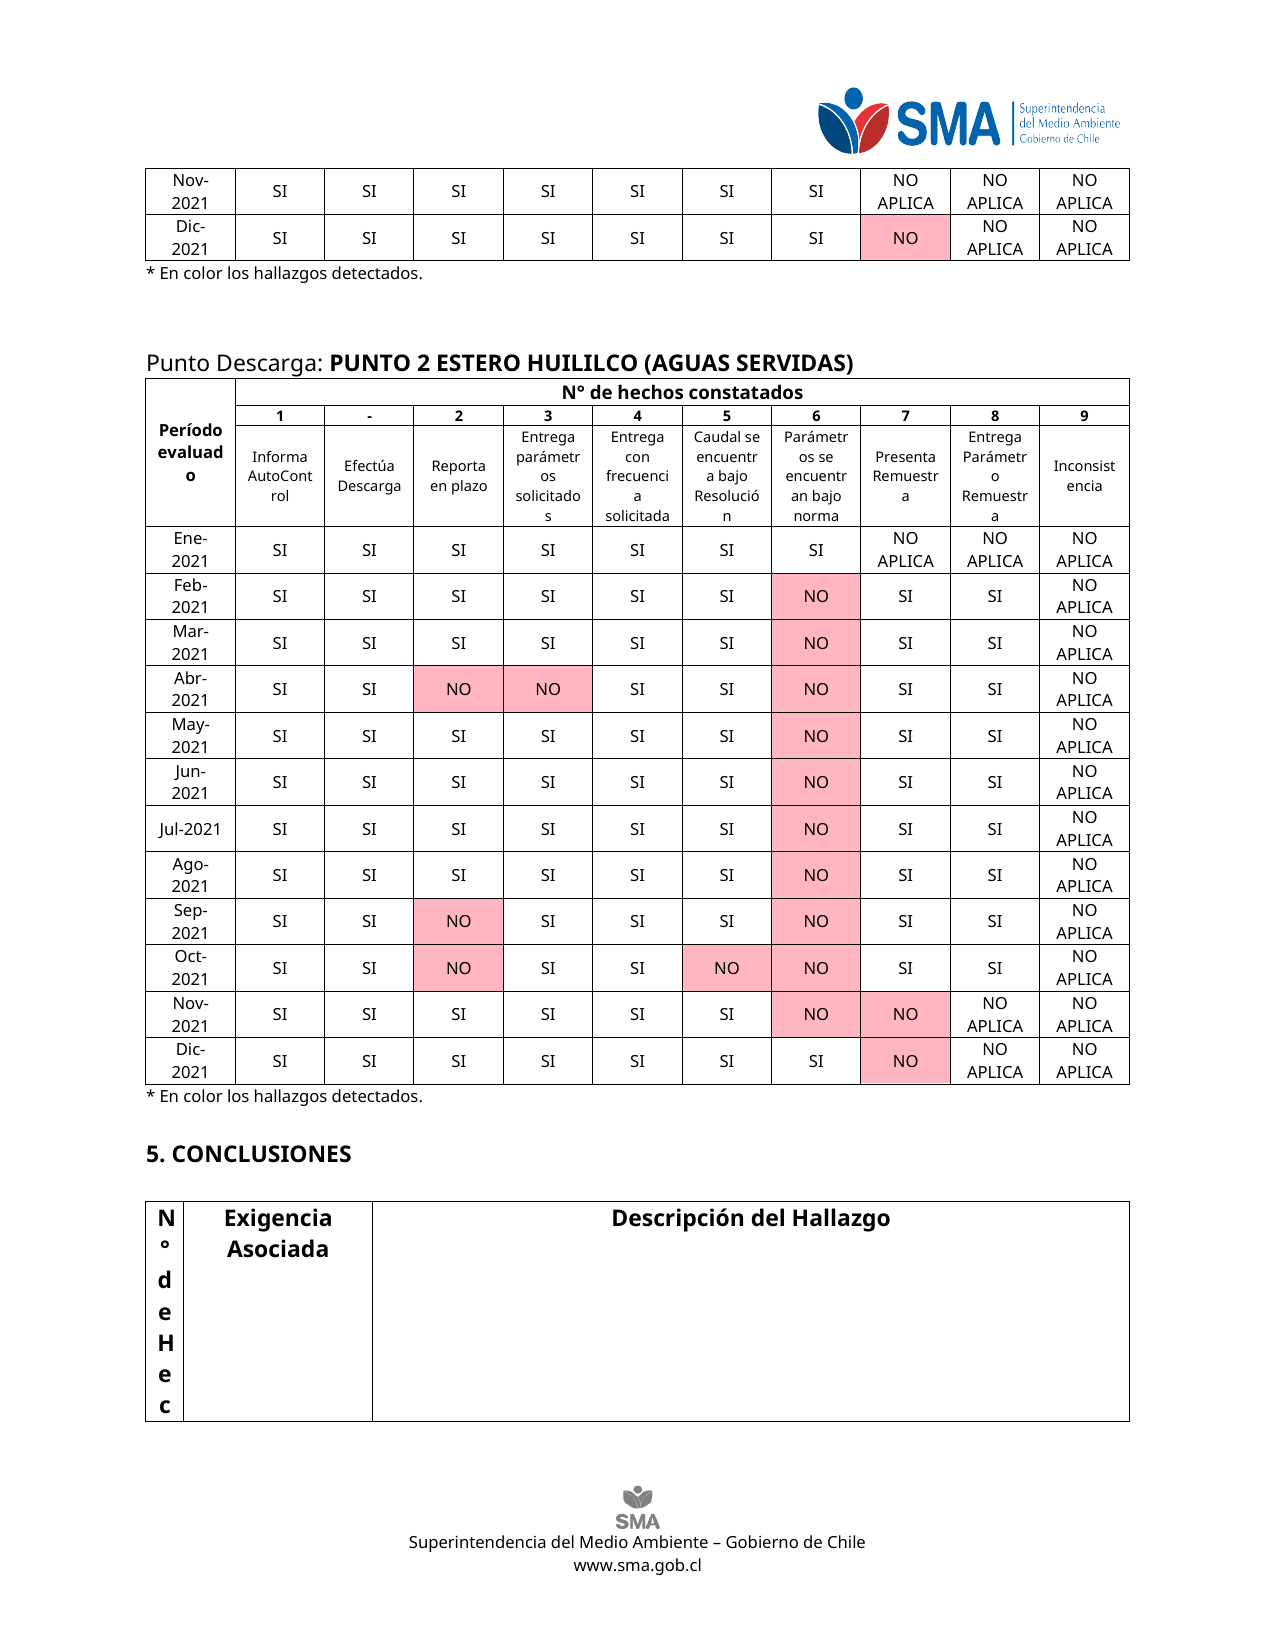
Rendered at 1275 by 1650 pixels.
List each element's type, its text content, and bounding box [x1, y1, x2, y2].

table_cell Dic-2021 [146, 1038, 235, 1083]
table_cell SI [593, 574, 682, 619]
table_cell Entrega parámetros solicitados [504, 426, 592, 526]
table_cell NO [504, 666, 592, 712]
table_cell SI [325, 713, 413, 758]
table_cell Ene-2021 [146, 527, 235, 572]
table_cell NO APLICA [1040, 620, 1129, 665]
table_cell SI [772, 215, 860, 260]
table_cell SI [951, 620, 1039, 665]
table_cell 4 [593, 406, 682, 425]
table_cell SI [861, 852, 950, 898]
table_cell SI [325, 215, 413, 260]
table_cell SI [325, 666, 413, 712]
table_cell SI [593, 992, 682, 1037]
table_cell SI [325, 169, 413, 214]
table_cell 8 [951, 406, 1039, 425]
table_cell SI [683, 666, 771, 712]
table_cell SI [236, 806, 324, 851]
table_cell SI [504, 852, 592, 898]
table_cell SI [504, 899, 592, 944]
table_cell NO APLICA [1040, 899, 1129, 944]
table_cell SI [504, 169, 592, 214]
table_cell SI [593, 215, 682, 260]
picture [808, 73, 1130, 168]
table_cell SI [504, 759, 592, 805]
table_cell Sep-2021 [146, 899, 235, 944]
table_cell SI [325, 574, 413, 619]
table_cell NO [772, 666, 860, 712]
table_cell SI [951, 574, 1039, 619]
table_cell SI [593, 620, 682, 665]
table_cell SI [593, 666, 682, 712]
table_cell SI [325, 992, 413, 1037]
table_cell NO APLICA [951, 1038, 1039, 1083]
table_header N° de hechos constatados [236, 379, 1129, 404]
table_cell NO [772, 899, 860, 944]
table_cell SI [236, 574, 324, 619]
table_cell Mar-2021 [146, 620, 235, 665]
table_header N° de Hecho Constatado [146, 1202, 183, 1421]
table_cell Presenta Remuestra [861, 426, 950, 526]
table_cell SI [951, 666, 1039, 712]
table_cell SI [236, 620, 324, 665]
table_cell SI [593, 169, 682, 214]
table_cell SI [593, 713, 682, 758]
table_cell SI [414, 574, 503, 619]
table_cell NO APLICA [861, 527, 950, 572]
table_cell SI [504, 215, 592, 260]
table_cell NO [683, 945, 771, 991]
table_cell SI [236, 527, 324, 572]
table_cell SI [683, 806, 771, 851]
table_cell May-2021 [146, 713, 235, 758]
table_cell SI [236, 759, 324, 805]
table_cell NO APLICA [1040, 666, 1129, 712]
table_cell SI [414, 169, 503, 214]
table_cell Nov-2021 [146, 169, 235, 214]
table_cell 7 [861, 406, 950, 425]
table_cell Entrega con frecuencia solicitada [593, 426, 682, 526]
table_cell SI [683, 169, 771, 214]
table_cell Abr-2021 [146, 666, 235, 712]
table_cell 9 [1040, 406, 1129, 425]
table_cell Oct-2021 [146, 945, 235, 991]
table_cell NO APLICA [951, 527, 1039, 572]
table_cell SI [504, 1038, 592, 1083]
table_cell SI [951, 759, 1039, 805]
table_cell NO APLICA [1040, 852, 1129, 898]
table_cell NO [414, 899, 503, 944]
table_header Período evaluado [146, 379, 235, 526]
table_cell SI [593, 527, 682, 572]
table_cell Dic-2021 [146, 215, 235, 260]
table_cell Nov-2021 [146, 992, 235, 1037]
table_cell SI [504, 806, 592, 851]
table_cell 5 [683, 406, 771, 425]
table_cell Caudal se encuentra bajo Resolución [683, 426, 771, 526]
table_cell SI [414, 806, 503, 851]
table_cell NO [772, 713, 860, 758]
table_cell Parámetros se encuentran bajo norma [772, 426, 860, 526]
table_cell NO [772, 574, 860, 619]
table_cell SI [772, 527, 860, 572]
text 5. CONCLUSIONES [146, 1138, 1129, 1201]
table_cell SI [236, 1038, 324, 1083]
table_cell SI [414, 620, 503, 665]
table_cell SI [504, 992, 592, 1037]
table_cell - [325, 406, 413, 425]
table_cell Jul-2021 [146, 806, 235, 851]
table_cell SI [414, 215, 503, 260]
table_cell Jun-2021 [146, 759, 235, 805]
table_cell NO APLICA [1040, 806, 1129, 851]
table_cell SI [683, 759, 771, 805]
table_cell SI [414, 759, 503, 805]
table_cell SI [683, 574, 771, 619]
table_cell SI [683, 899, 771, 944]
table_cell 6 [772, 406, 860, 425]
table_cell SI [504, 527, 592, 572]
table_cell SI [861, 945, 950, 991]
table_cell NO APLICA [1040, 992, 1129, 1037]
table_cell SI [951, 852, 1039, 898]
table_cell SI [861, 759, 950, 805]
table_cell SI [683, 527, 771, 572]
table_cell SI [593, 852, 682, 898]
table_cell SI [683, 852, 771, 898]
table_cell SI [236, 666, 324, 712]
table_cell NO [861, 992, 950, 1037]
table_cell NO APLICA [1040, 574, 1129, 619]
table_cell SI [772, 169, 860, 214]
table_cell NO [414, 666, 503, 712]
table_cell SI [414, 1038, 503, 1083]
picture [614, 1483, 661, 1531]
table_cell SI [325, 899, 413, 944]
table_cell NO [861, 215, 950, 260]
table_cell NO APLICA [951, 169, 1039, 214]
table_cell NO [772, 945, 860, 991]
table_cell SI [236, 169, 324, 214]
table_cell SI [593, 899, 682, 944]
table_cell SI [593, 759, 682, 805]
table_cell SI [861, 806, 950, 851]
table_cell SI [414, 527, 503, 572]
table_cell SI [593, 945, 682, 991]
table_cell SI [593, 1038, 682, 1083]
table_cell SI [683, 1038, 771, 1083]
table_cell SI [414, 713, 503, 758]
table_cell SI [325, 806, 413, 851]
text * En color los hallazgos detectados. [146, 1085, 1129, 1138]
table_cell 1 [236, 406, 324, 425]
table_cell SI [325, 1038, 413, 1083]
table_cell NO APLICA [1040, 527, 1129, 572]
table_cell SI [683, 713, 771, 758]
table_cell Inconsistencia [1040, 426, 1129, 526]
table_cell NO APLICA [1040, 759, 1129, 805]
table_cell SI [236, 899, 324, 944]
table_cell SI [861, 713, 950, 758]
table_cell SI [683, 992, 771, 1037]
table_cell NO [772, 806, 860, 851]
table_cell Feb-2021 [146, 574, 235, 619]
table_cell SI [593, 806, 682, 851]
table_cell 2 [414, 406, 503, 425]
table_cell SI [325, 759, 413, 805]
table_cell SI [504, 574, 592, 619]
table_cell SI [414, 992, 503, 1037]
table_cell NO [414, 945, 503, 991]
table_cell NO [772, 620, 860, 665]
table_cell SI [325, 527, 413, 572]
table_cell NO APLICA [1040, 1038, 1129, 1083]
table_cell Informa AutoControl [236, 426, 324, 526]
text * En color los hallazgos detectados. [146, 261, 1129, 315]
table_cell NO [861, 1038, 950, 1083]
table_cell SI [772, 1038, 860, 1083]
table_cell SI [504, 713, 592, 758]
table_cell SI [414, 852, 503, 898]
table_cell SI [236, 945, 324, 991]
table_cell SI [504, 945, 592, 991]
table_cell SI [951, 713, 1039, 758]
table_cell SI [236, 852, 324, 898]
table_cell NO [772, 992, 860, 1037]
table_cell NO [772, 852, 860, 898]
table_cell NO [772, 759, 860, 805]
table_cell SI [325, 945, 413, 991]
table_cell Reporta en plazo [414, 426, 503, 526]
table_cell 3 [504, 406, 592, 425]
table_cell NO APLICA [1040, 713, 1129, 758]
table_cell SI [683, 215, 771, 260]
table_cell SI [951, 899, 1039, 944]
table_cell SI [236, 215, 324, 260]
table_cell SI [861, 666, 950, 712]
table_cell NO APLICA [1040, 945, 1129, 991]
table_cell Entrega Parámetro Remuestra [951, 426, 1039, 526]
table_cell NO APLICA [951, 215, 1039, 260]
table_cell NO APLICA [861, 169, 950, 214]
table_cell SI [951, 806, 1039, 851]
table_header Descripción del Hallazgo [373, 1202, 1129, 1421]
table_cell SI [325, 852, 413, 898]
table_cell SI [236, 992, 324, 1037]
table_cell NO APLICA [951, 992, 1039, 1037]
table_cell SI [504, 620, 592, 665]
table_header Exigencia Asociada [184, 1202, 372, 1421]
table_cell Efectúa Descarga [325, 426, 413, 526]
text Punto Descarga: PUNTO 2 ESTERO HUILILCO (AGUAS SERVIDAS) [146, 347, 1129, 378]
table_cell SI [861, 899, 950, 944]
table_cell SI [861, 574, 950, 619]
table_cell SI [325, 620, 413, 665]
table_cell SI [236, 713, 324, 758]
table_cell SI [861, 620, 950, 665]
table_cell NO APLICA [1040, 169, 1129, 214]
table_cell Ago-2021 [146, 852, 235, 898]
table_cell SI [683, 620, 771, 665]
table_cell SI [951, 945, 1039, 991]
table_cell NO APLICA [1040, 215, 1129, 260]
